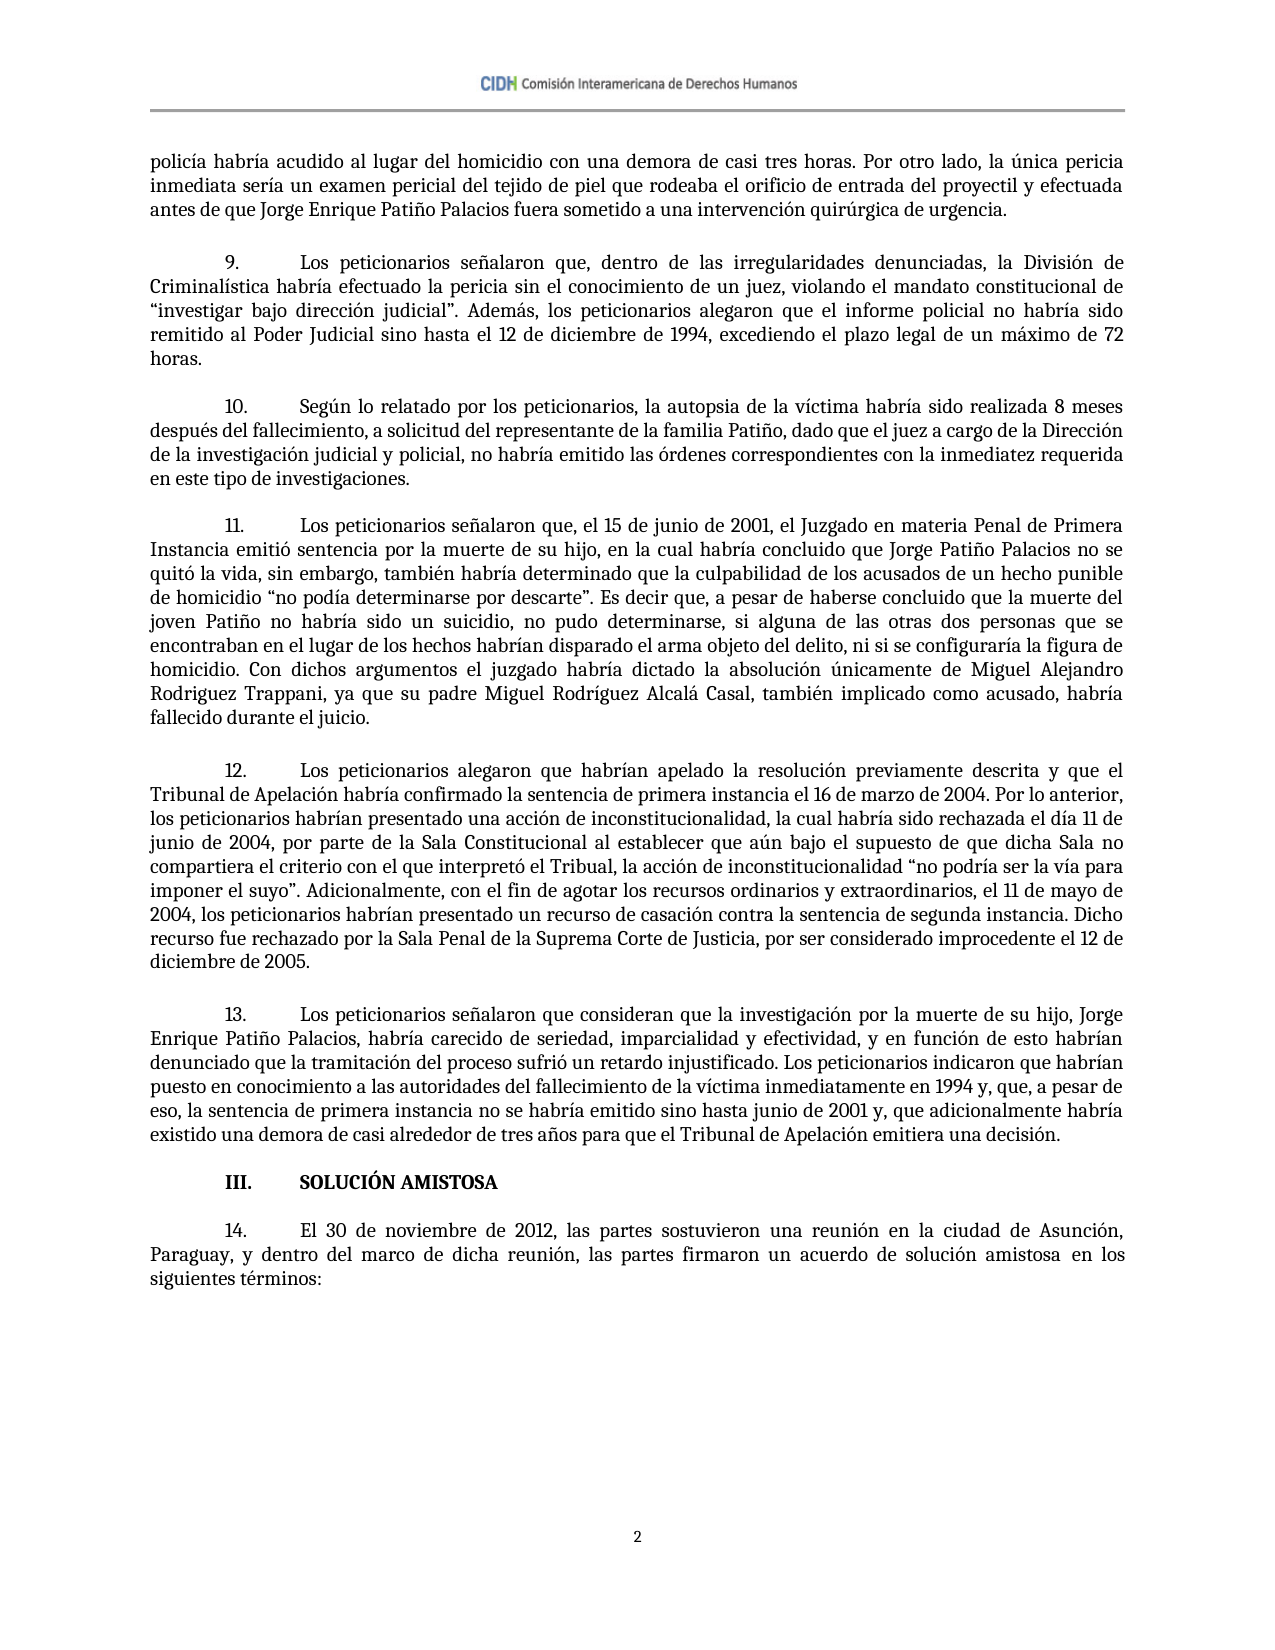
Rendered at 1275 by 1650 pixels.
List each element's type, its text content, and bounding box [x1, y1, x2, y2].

list SOLUCIÓN AMISTOSA [150, 1171, 1125, 1194]
list Los peticionarios señalaron que consideran que la investigación por la muerte de su hijo, Jorge Enrique Patiño Palacios, habría carecido de seriedad, imparcialidad y efectividad, y en función de esto habrían denunciado que la tramitación del proceso sufrió un retardo injustificado. Los peticionarios indicaron que habrían puesto en conocimiento a las autoridades del fallecimiento de la víctima inmediatamente en 1994 y, que, a pesar de eso, la sentencia de primera instancia no se habría emitido sino hasta junio de 2001 y, que adicionalmente habría existido una demora de casi alrededor de tres años para que el Tribunal de Apelación emitiera una decisión. [150, 1003, 1125, 1147]
picture [475, 75, 800, 93]
list El 30 de noviembre de 2012, las partes sostuvieron una reunión en la ciudad de Asunción, Paraguay, y dentro del marco de dicha reunión, las partes firmaron un acuerdo de solución amistosa en los siguientes términos: [150, 1218, 1125, 1290]
list Los peticionarios señalaron que, dentro de las irregularidades denunciadas, la División de Criminalística habría efectuado la pericia sin el conocimiento de un juez, violando el mandato constitucional de “investigar bajo dirección judicial”. Además, los peticionarios alegaron que el informe policial no habría sido remitido al Poder Judicial sino hasta el 12 de diciembre de 1994, excediendo el plazo legal de un máximo de 72 horas. [150, 251, 1125, 370]
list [150, 150, 1125, 222]
list Según lo relatado por los peticionarios, la autopsia de la víctima habría sido realizada 8 meses después del fallecimiento, a solicitud del representante de la familia Patiño, dado que el juez a cargo de la Dirección de la investigación judicial y policial, no habría emitido las órdenes correspondientes con la inmediatez requerida en este tipo de investigaciones. [150, 394, 1125, 490]
list Los peticionarios alegaron que habrían apelado la resolución previamente descrita y que el Tribunal de Apelación habría confirmado la sentencia de primera instancia el 16 de marzo de 2004. Por lo anterior, los peticionarios habrían presentado una acción de inconstitucionalidad, la cual habría sido rechazada el día 11 de junio de 2004, por parte de la Sala Constitucional al establecer que aún bajo el supuesto de que dicha Sala no compartiera el criterio con el que interpretó el Tribual, la acción de inconstitucionalidad “no podría ser la vía para imponer el suyo”. Adicionalmente, con el fin de agotar los recursos ordinarios y extraordinarios, el 11 de mayo de 2004, los peticionarios habrían presentado un recurso de casación contra la sentencia de segunda instancia. Dicho recurso fue rechazado por la Sala Penal de la Suprema Corte de Justicia, por ser considerado improcedente el 12 de diciembre de 2005. [150, 758, 1125, 974]
list Los peticionarios señalaron que, el 15 de junio de 2001, el Juzgado en materia Penal de Primera Instancia emitió sentencia por la muerte de su hijo, en la cual habría concluido que Jorge Patiño Palacios no se quitó la vida, sin embargo, también habría determinado que la culpabilidad de los acusados de un hecho punible de homicidio “no podía determinarse por descarte”. Es decir que, a pesar de haberse concluido que la muerte del joven Patiño no habría sido un suicidio, no pudo determinarse, si alguna de las otras dos personas que se encontraban en el lugar de los hechos habrían disparado el arma objeto del delito, ni si se configuraría la figura de homicidio. Con dichos argumentos el juzgado habría dictado la absolución únicamente de Miguel Alejandro Rodriguez Trappani, ya que su padre Miguel Rodríguez Alcalá Casal, también implicado como acusado, habría fallecido durante el juicio. [150, 514, 1125, 730]
